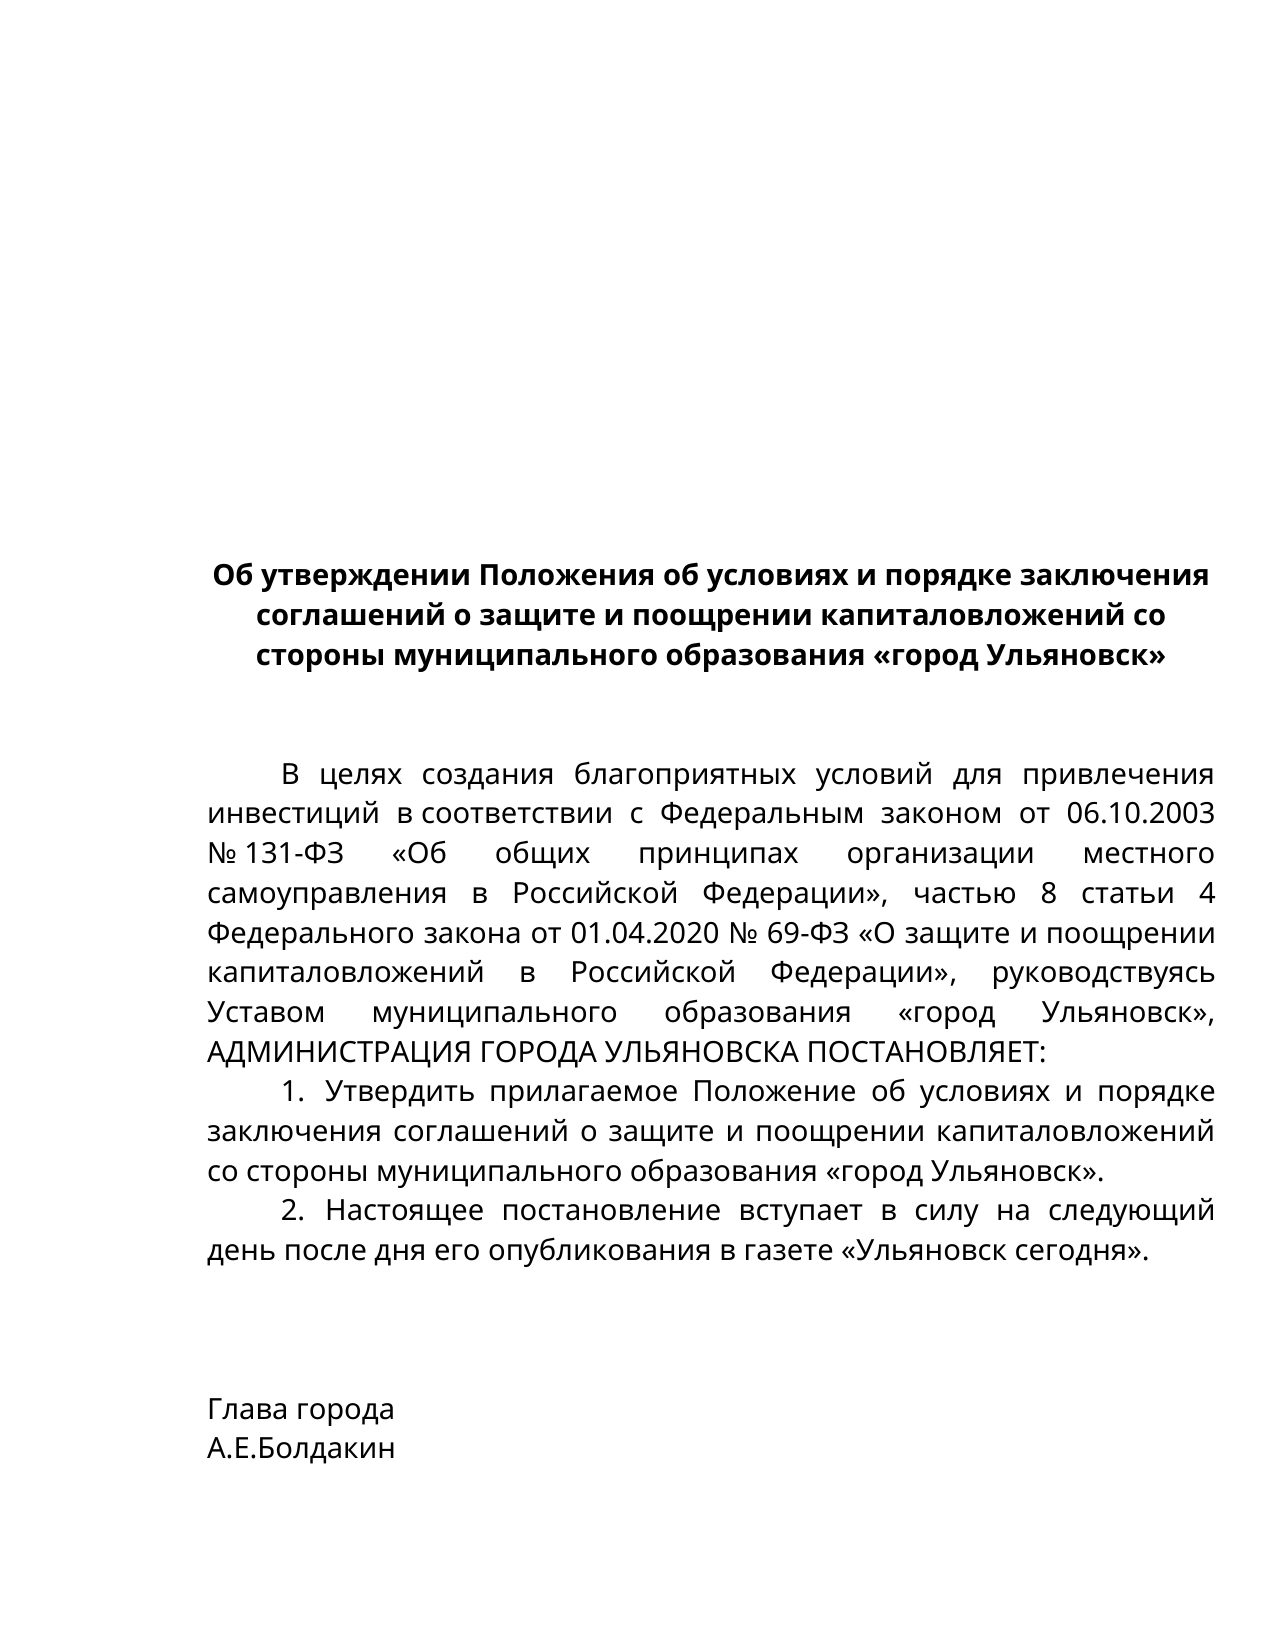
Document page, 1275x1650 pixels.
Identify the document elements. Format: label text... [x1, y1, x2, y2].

text Глава города А.Е.Болдакин [207, 1388, 1219, 1467]
list Настоящее постановление вступает в силу на следующий день после дня его опубликования в газете «Ульяновск сегодня». [207, 1190, 1216, 1269]
list Утвердить прилагаемое Положение об условиях и порядке заключения соглашений о защите и поощрении капиталовложений со стороны муниципального образования «город Ульяновск». [207, 1071, 1216, 1190]
text Об утверждении Положения об условиях и порядке заключения соглашений о защите и поощрении капиталовложений со стороны муниципального образования «город Ульяновск» [207, 555, 1216, 674]
text В целях создания благоприятных условий для привлечения инвестиций в соответствии с Федеральным законом от 06.10.2003 № 131-ФЗ «Об общих принципах организации местного самоуправления в Российской Федерации», частью 8 статьи 4 Федерального закона от 01.04.2020 № 69-ФЗ «О защите и поощрении капиталовложений в Российской Федерации», руководствуясь Уставом муниципального образования «город Ульяновск», АДМИНИСТРАЦИЯ ГОРОДА УЛЬЯНОВСКА ПОСТАНОВЛЯЕТ: [207, 753, 1216, 1071]
